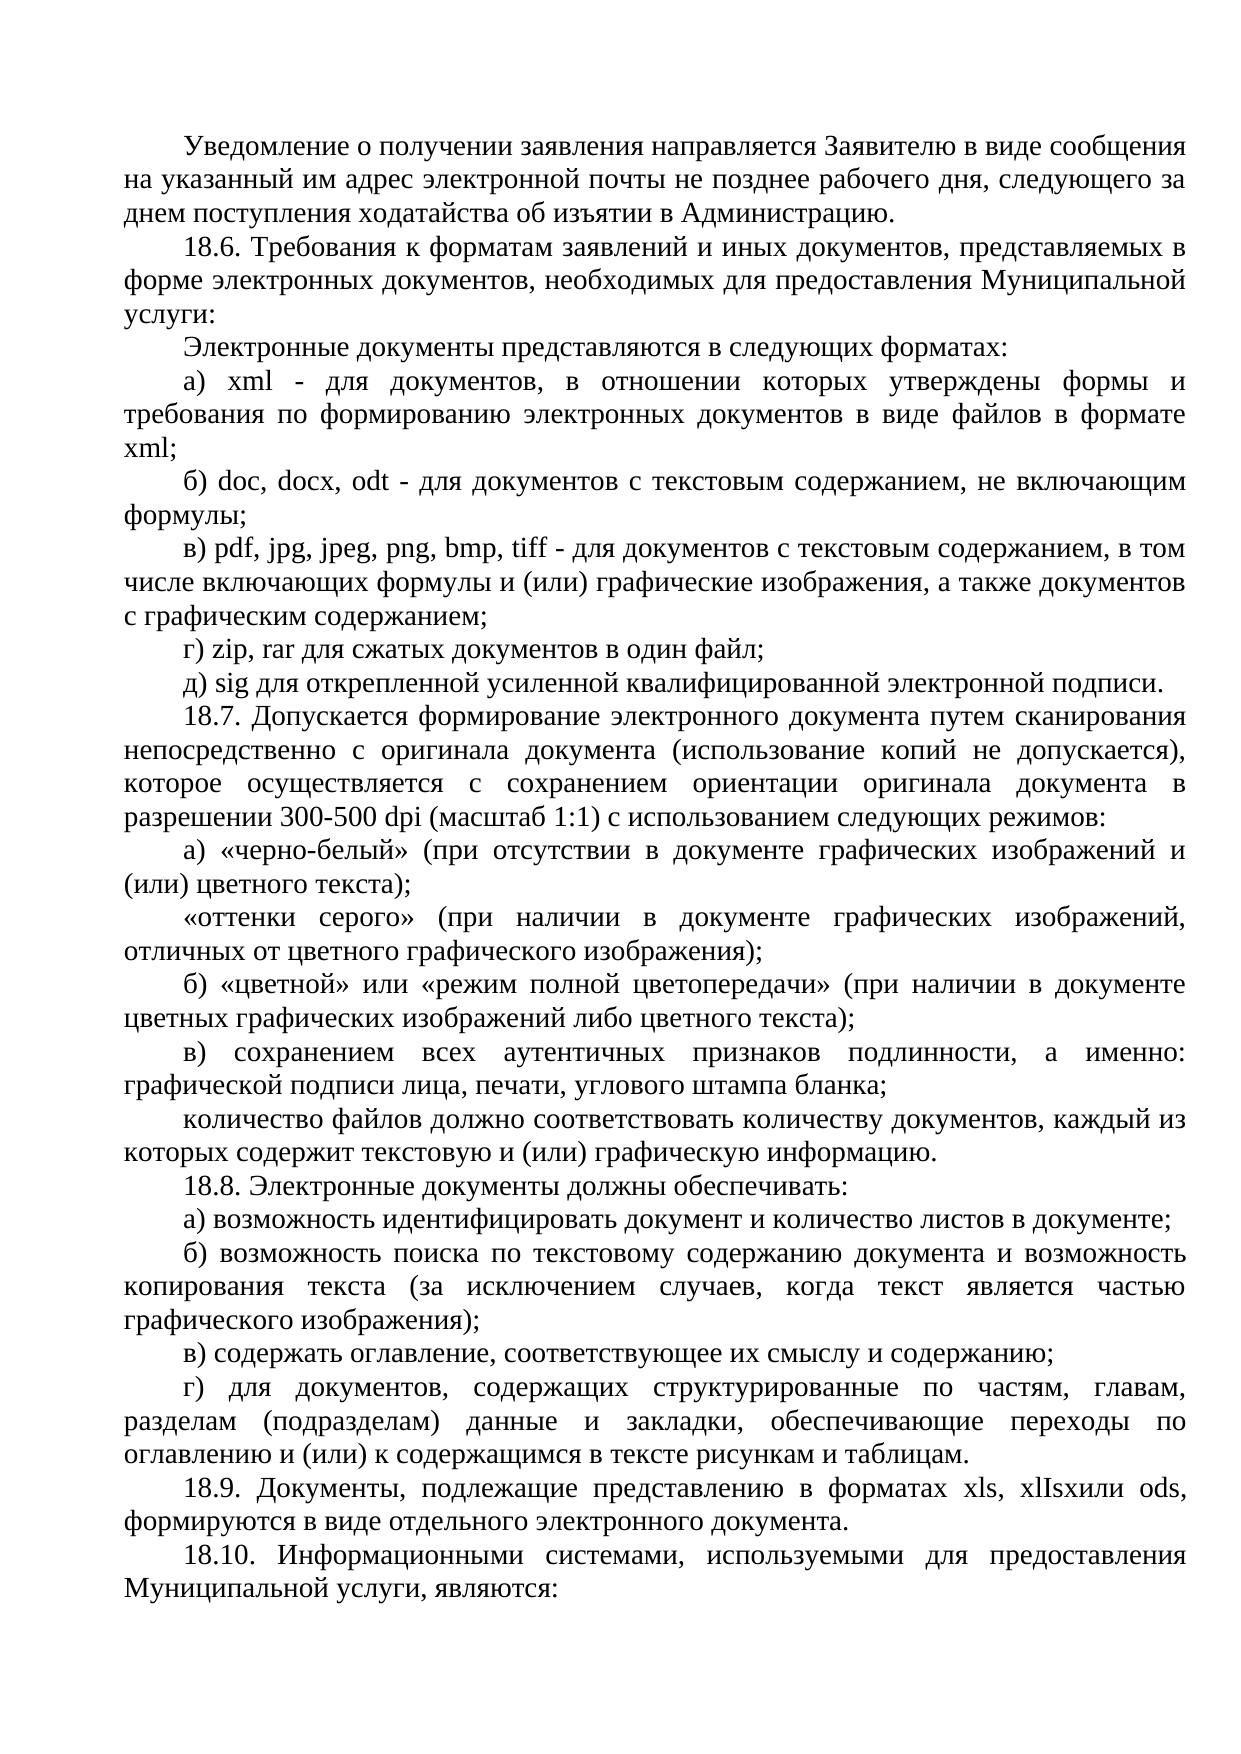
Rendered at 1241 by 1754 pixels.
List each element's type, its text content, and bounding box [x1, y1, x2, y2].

text а) xml - для документов, в отношении которых утверждены формы и требования по формированию электронных документов в виде файлов в формате xml; [124, 363, 1187, 463]
text «оттенки серого» (при наличии в документе графических изображений, отличных от цветного графического изображения); [124, 899, 1187, 967]
text б) doc, docx, odt - для документов с текстовым содержанием, не включающим формулы; [124, 463, 1187, 531]
text 18.10. Информационными системами, используемыми для предоставления Муниципальной услуги, являются: [124, 1537, 1187, 1604]
text в) содержать оглавление, соответствующее их смыслу и содержанию; [124, 1336, 1187, 1369]
text Электронные документы представляются в следующих форматах: [124, 329, 1187, 363]
text 18.7. Допускается формирование электронного документа путем сканирования непосредственно с оригинала документа (использование копий не допускается), которое осуществляется с сохранением ориентации оригинала документа в разрешении 300-500 dpi (масштаб 1:1) с использованием следующих режимов: [124, 698, 1187, 832]
text 18.6. Требования к форматам заявлений и иных документов, представляемых в форме электронных документов, необходимых для предоставления Муниципальной услуги: [124, 229, 1187, 329]
text а) «черно-белый» (при отсутствии в документе графических изображений и (или) цветного текста); [124, 832, 1187, 899]
text в) сохранением всех аутентичных признаков подлинности, а именно: графической подписи лица, печати, углового штампа бланка; [124, 1034, 1187, 1101]
text д) sig для открепленной усиленной квалифицированной электронной подписи. [124, 665, 1187, 698]
text 18.8. Электронные документы должны обеспечивать: [124, 1168, 1187, 1201]
text г) zip, rar для сжатых документов в один файл; [124, 631, 1187, 665]
text 18.9. Документы, подлежащие представлению в форматах xls, xlIsxили ods, формируются в виде отдельного электронного документа. [124, 1470, 1187, 1537]
text г) для документов, содержащих структурированные по частям, главам, разделам (подразделам) данные и закладки, обеспечивающие переходы по оглавлению и (или) к содержащимся в тексте рисункам и таблицам. [124, 1369, 1187, 1470]
text в) pdf, jpg, jpeg, png, bmp, tiff - для документов с текстовым содержанием, в том числе включающих формулы и (или) графические изображения, а также документов с графическим содержанием; [124, 531, 1187, 631]
text б) «цветной» или «режим полной цветопередачи» (при наличии в документе цветных графических изображений либо цветного текста); [124, 967, 1187, 1034]
text количество файлов должно соответствовать количеству документов, каждый из которых содержит текстовую и (или) графическую информацию. [124, 1101, 1187, 1168]
text а) возможность идентифицировать документ и количество листов в документе; [124, 1201, 1187, 1235]
text Уведомление о получении заявления направляется Заявителю в виде сообщения на указанный им адрес электронной почты не позднее рабочего дня, следующего за днем поступления ходатайства об изъятии в Администрацию. [124, 128, 1187, 229]
text б) возможность поиска по текстовому содержанию документа и возможность копирования текста (за исключением случаев, когда текст является частью графического изображения); [124, 1235, 1187, 1336]
